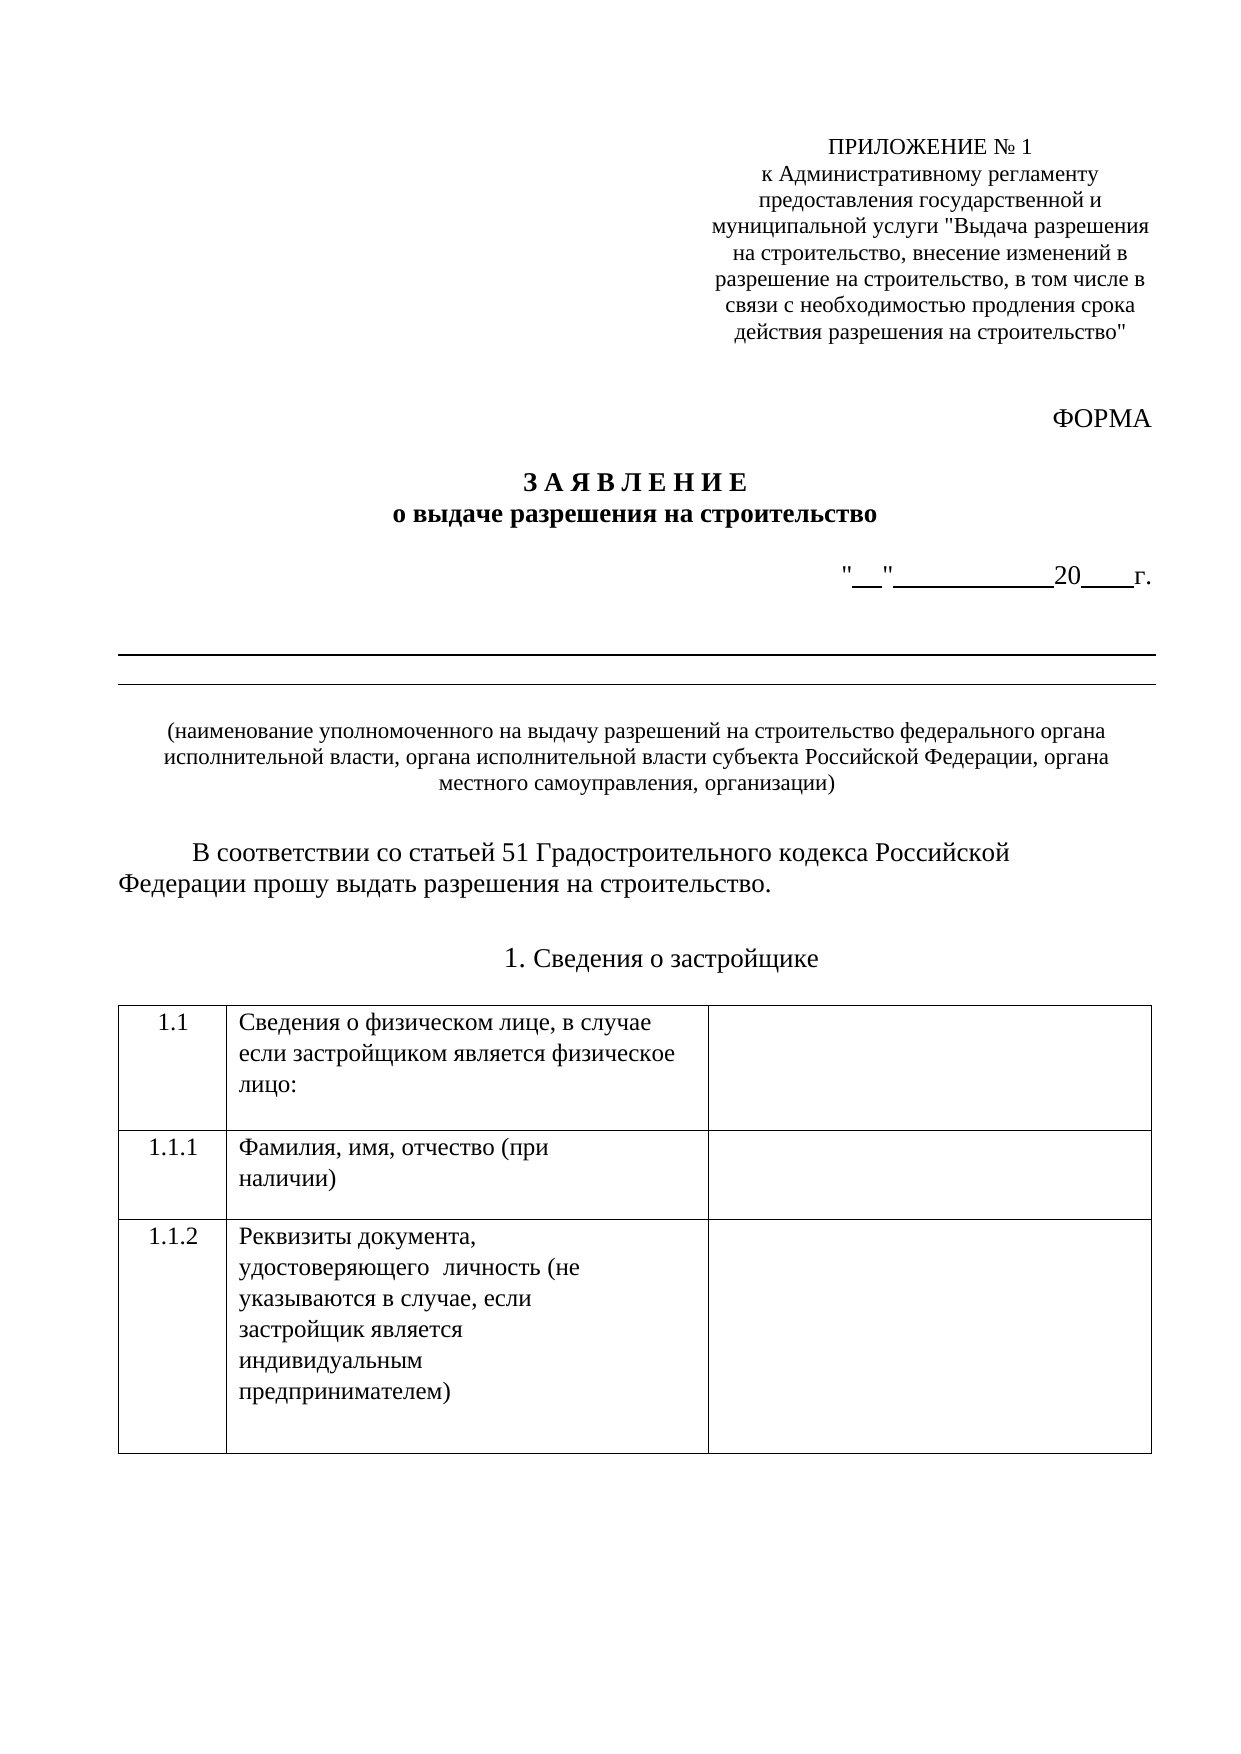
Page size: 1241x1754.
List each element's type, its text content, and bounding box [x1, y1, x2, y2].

table_cell Реквизиты документа, удостоверяющего личность (не указываются в случае, если застройщик является индивидуальным предпринимателем) [227, 1220, 708, 1453]
table_cell Фамилия, имя, отчество (при наличии) [227, 1131, 708, 1219]
text ФОРМА [106, 402, 1152, 434]
table_cell 1.1.1 [119, 1131, 226, 1219]
text (наименование уполномоченного на выдачу разрешений на строительство федерального органа исполнительной власти, органа исполнительной власти субъекта Российской Федерации, органа местного самоуправления, организации) [128, 717, 1145, 796]
text к Административному регламенту предоставления государственной и муниципальной услуги "Выдача разрешения на строительство, внесение изменений в разрешение на строительство, в том числе в связи с необходимостью продления срока действия разрешения на строительство" [711, 160, 1149, 344]
table_header [709, 1006, 1151, 1130]
list Сведения о застройщике [504, 940, 1169, 973]
text о выдаче разрешения на строительство [123, 497, 1146, 528]
text " " 20 г. [106, 559, 1152, 590]
table_header Сведения о физическом лице, в случае если застройщиком является физическое лицо: [227, 1006, 708, 1130]
table_cell 1.1.2 [119, 1220, 226, 1453]
text В соответствии со статьей 51 Градостроительного кодекса Российской Федерации прошу выдать разрешения на строительство. [118, 836, 1075, 899]
table_cell [709, 1220, 1151, 1453]
subtitle З А Я В Л Е Н И Е [128, 466, 1142, 497]
table_header 1.1 [119, 1006, 226, 1130]
table_cell [709, 1131, 1151, 1219]
text ПРИЛОЖЕНИЕ № 1 [714, 133, 1146, 160]
